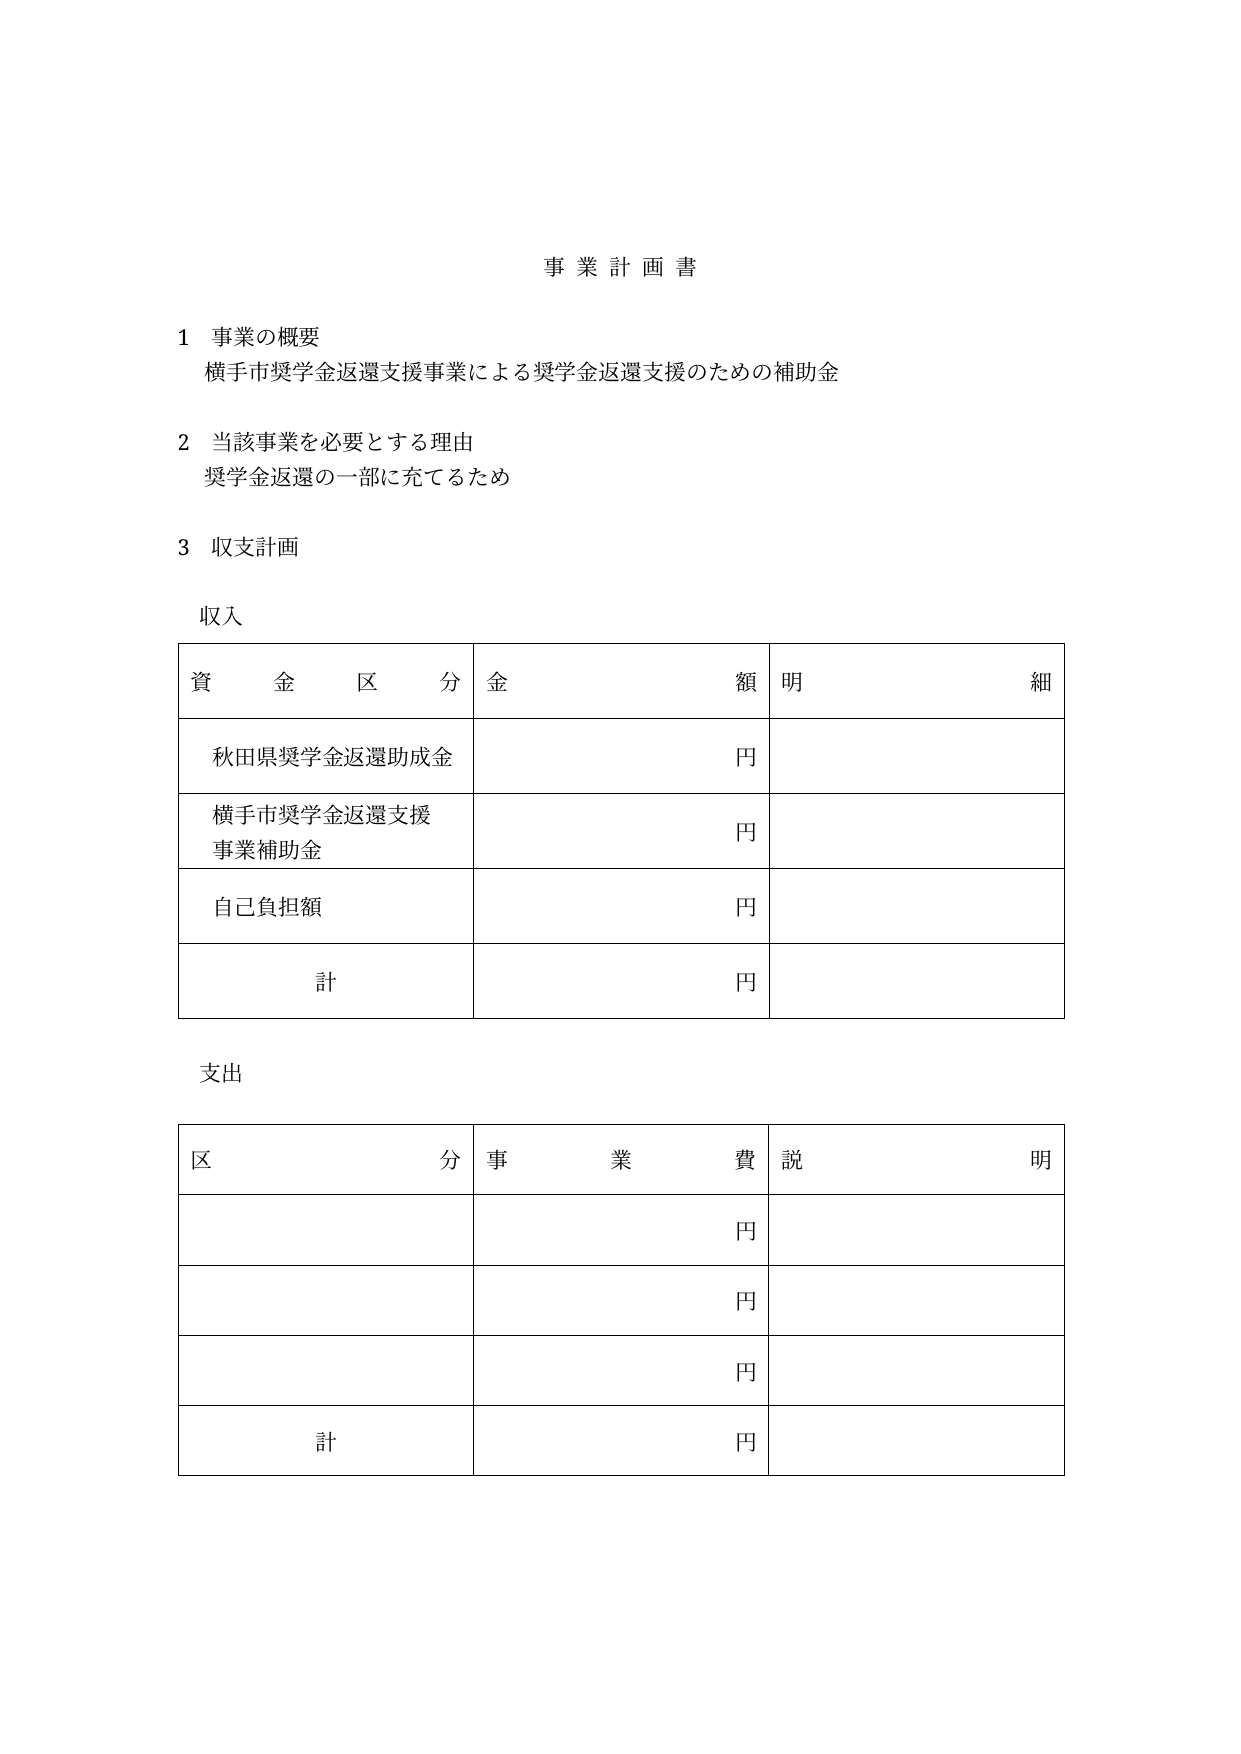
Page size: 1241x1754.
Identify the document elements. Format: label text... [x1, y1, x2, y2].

table_cell 円 [474, 719, 769, 793]
table_cell 横手市奨学金返還支援 事業補助金 [179, 794, 473, 868]
table_cell 円 [474, 1406, 768, 1475]
text 横手市奨学金返還支援事業による奨学金返還支援のための補助金 [177, 353, 1063, 388]
table_cell [769, 1406, 1064, 1475]
table_header 事業費 [474, 1125, 768, 1194]
table_cell [770, 719, 1064, 793]
table_cell [769, 1336, 1064, 1405]
text 1 事業の概要 [177, 319, 1063, 353]
text 収入 [177, 598, 1063, 633]
table_header 資金区分 [179, 644, 473, 718]
table_header 金額 [474, 644, 769, 718]
table_header 区分 [179, 1125, 473, 1194]
table_cell 円 [474, 869, 769, 943]
text 奨学金返還の一部に充てるため [177, 458, 1063, 493]
table_cell [770, 944, 1064, 1018]
table_cell [179, 1195, 473, 1264]
table_cell [179, 1266, 473, 1335]
text 支出 [177, 1054, 1063, 1089]
table_cell 計 [179, 1406, 473, 1475]
table_cell 円 [474, 1266, 768, 1335]
table_header 説明 [769, 1125, 1064, 1194]
table_cell 自己負担額 [179, 869, 473, 943]
table_cell 円 [474, 1336, 768, 1405]
table_cell 計 [179, 944, 473, 1018]
table_cell [769, 1266, 1064, 1335]
table_cell [179, 1336, 473, 1405]
table_cell 円 [474, 1195, 768, 1264]
table_header 明細 [770, 644, 1064, 718]
table_cell 円 [474, 794, 769, 868]
table_cell [770, 794, 1064, 868]
table_cell [769, 1195, 1064, 1264]
text 2 当該事業を必要とする理由 [177, 423, 1063, 458]
table_cell 円 [474, 944, 769, 1018]
table_cell 秋田県奨学金返還助成金 [179, 719, 473, 793]
table_cell [770, 869, 1064, 943]
text 3 収支計画 [177, 528, 1063, 563]
text 事業計画書 [177, 249, 1063, 284]
